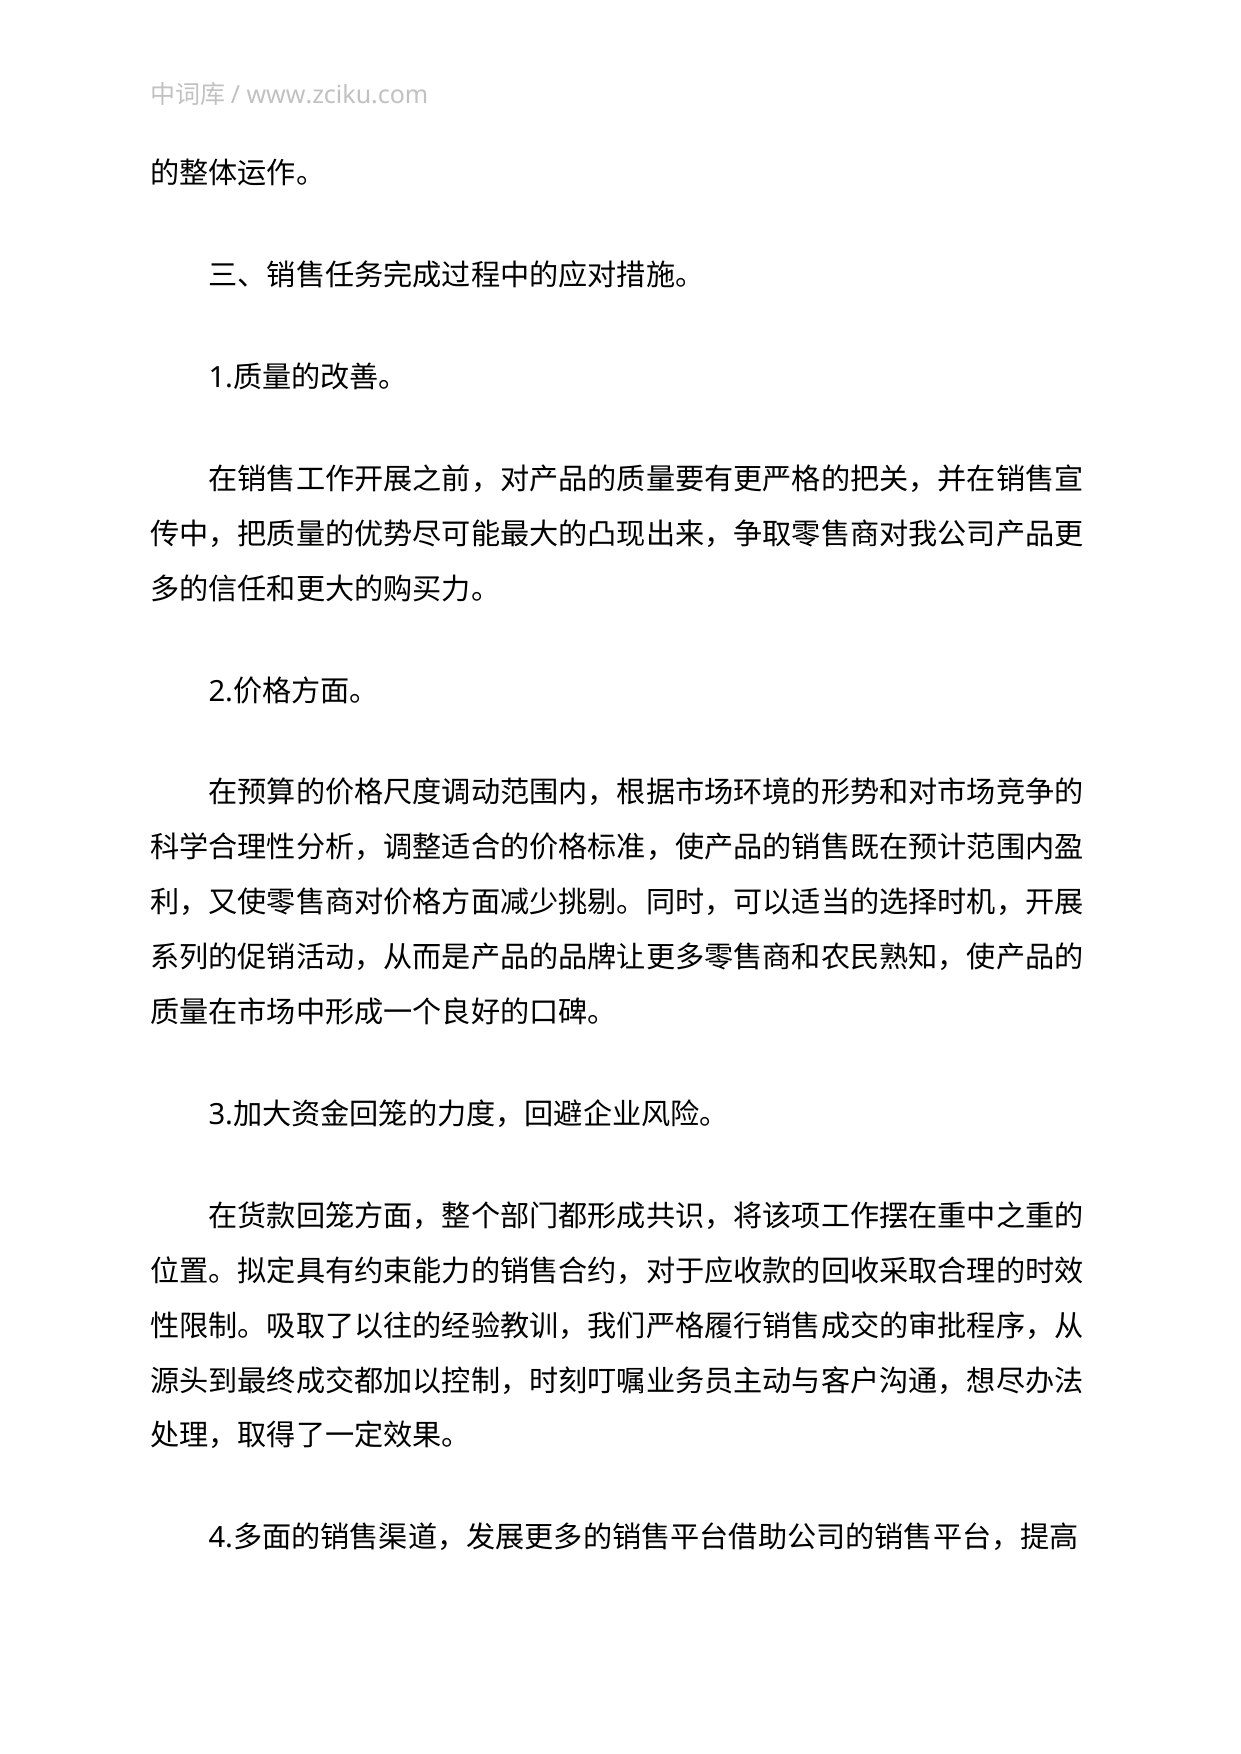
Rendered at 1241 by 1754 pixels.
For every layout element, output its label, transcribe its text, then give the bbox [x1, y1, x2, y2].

text 2.价格方面。 [150, 667, 1090, 709]
text 在销售工作开展之前，对产品的质量要有更严格的把关，并在销售宣传中，把质量的优势尽可能最大的凸现出来，争取零售商对我公司产品更多的信任和更大的购买力。 [150, 456, 1090, 608]
text 3.加大资金回笼的力度，回避企业风险。 [150, 1090, 1090, 1133]
text 在预算的价格尺度调动范围内，根据市场环境的形势和对市场竞争的科学合理性分析，调整适合的价格标准，使产品的销售既在预计范围内盈利，又使零售商对价格方面减少挑剔。同时，可以适当的选择时机，开展系列的促销活动，从而是产品的品牌让更多零售商和农民熟知，使产品的质量在市场中形成一个良好的口碑。 [150, 769, 1090, 1031]
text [150, 1514, 1090, 1556]
text 在货款回笼方面，整个部门都形成共识，将该项工作摆在重中之重的位置。拟定具有约束能力的销售合约，对于应收款的回收采取合理的时效性限制。吸取了以往的经验教训，我们严格履行销售成交的审批程序，从源头到最终成交都加以控制，时刻叮嘱业务员主动与客户沟通，想尽办法处理，取得了一定效果。 [150, 1192, 1090, 1454]
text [150, 150, 1090, 192]
text 1.质量的改善。 [150, 353, 1090, 396]
text 三、销售任务完成过程中的应对措施。 [150, 252, 1090, 294]
